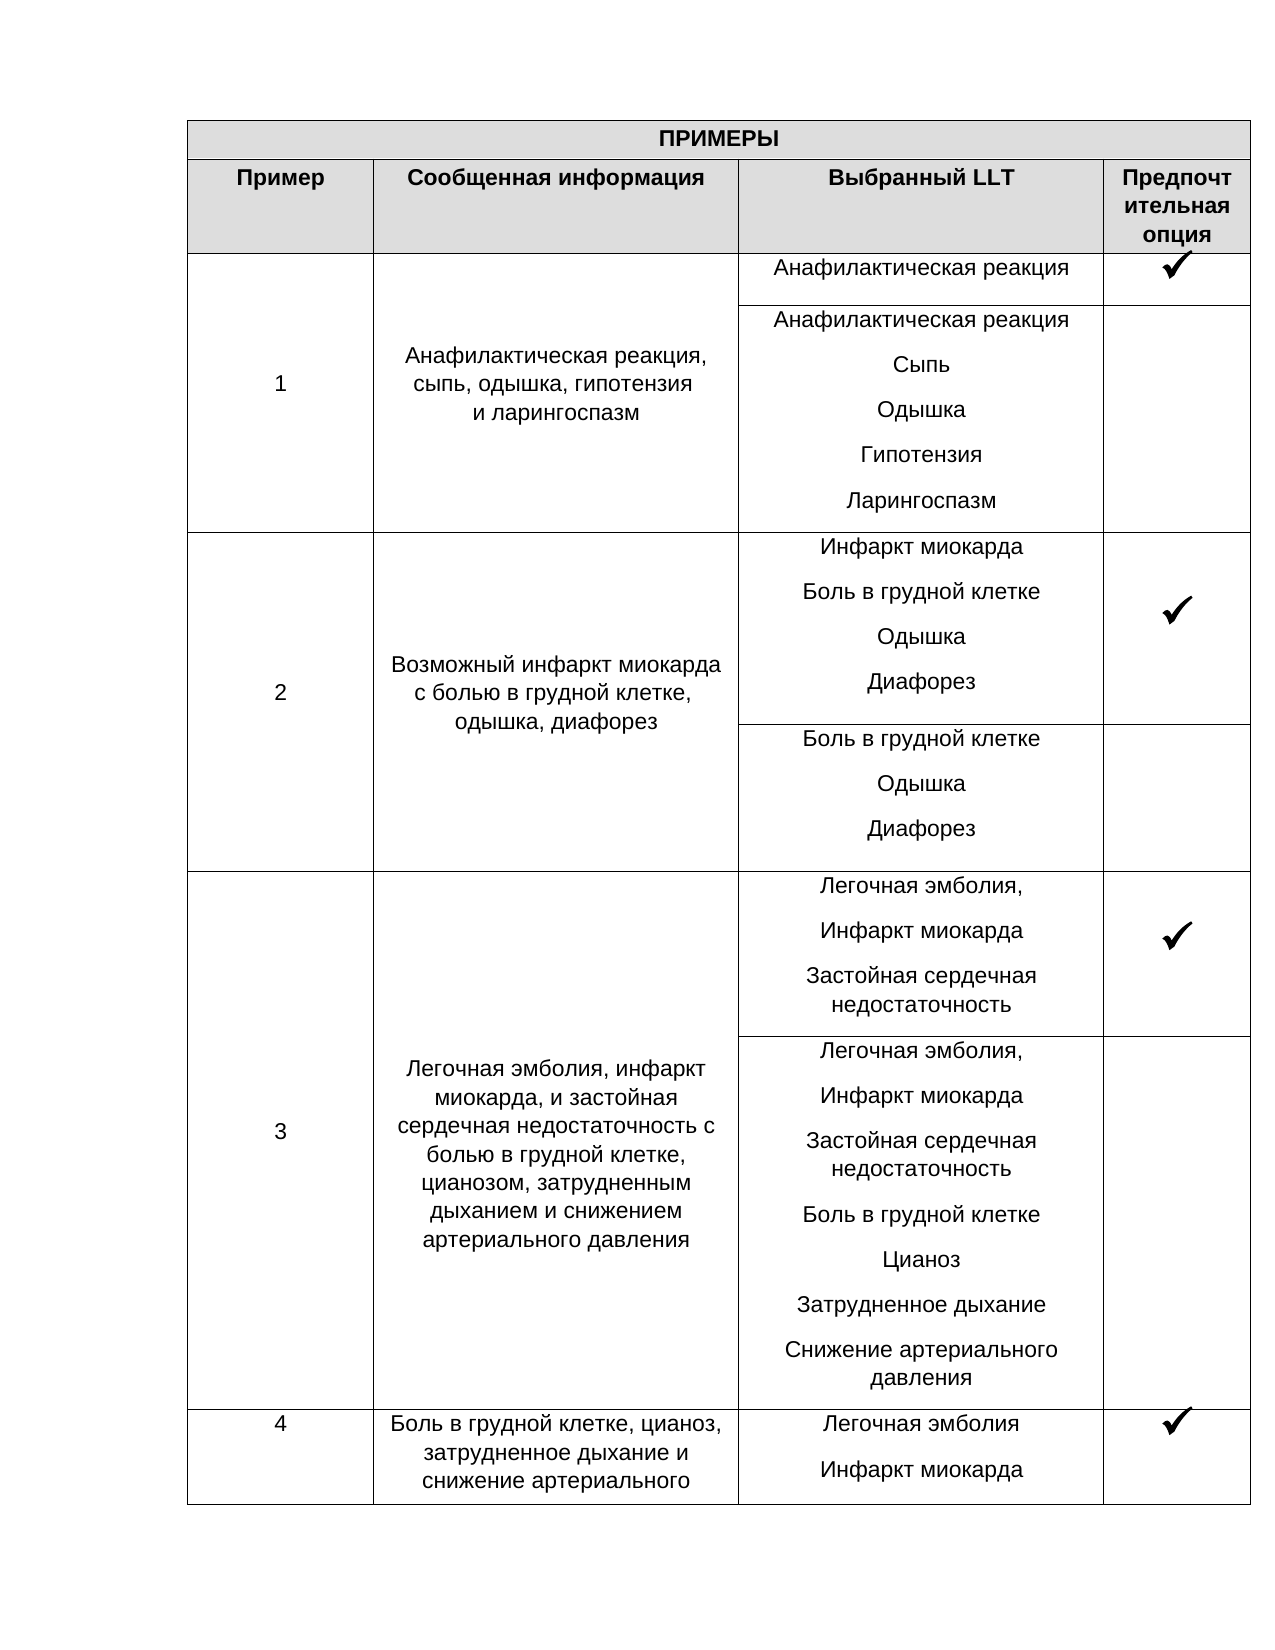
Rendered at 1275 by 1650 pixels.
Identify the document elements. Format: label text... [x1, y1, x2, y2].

table_cell 4 [188, 1410, 373, 1504]
table_cell Анафилактическая реакция, сыпь, одышка, гипотензия и ларингоспазм [374, 254, 738, 532]
table_header ПРИМЕРЫ [188, 121, 1250, 158]
table_cell Боль в грудной клетке Одышка Диафорез [739, 725, 1103, 871]
table_cell Инфаркт миокарда Боль в грудной клетке Одышка Диафорез [739, 533, 1103, 724]
table_cell [1104, 254, 1250, 305]
table_cell [1104, 306, 1250, 532]
table_cell Предпочтительная опция [1104, 160, 1250, 253]
table_cell [1104, 533, 1250, 724]
table_cell [1104, 1410, 1250, 1504]
table_cell 2 [188, 533, 373, 871]
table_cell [374, 1410, 738, 1504]
table_cell [1104, 1037, 1250, 1409]
table_cell Анафилактическая реакция [739, 254, 1103, 305]
table_cell Анафилактическая реакция Сыпь Одышка Гипотензия Ларингоспазм [739, 306, 1103, 532]
table_cell 3 [188, 872, 373, 1409]
table_cell Легочная эмболия, Инфаркт миокарда Застойная сердечная недостаточность Боль в грудной клетке Цианоз Затрудненное дыхание Снижение артериального давления [739, 1037, 1103, 1409]
table_cell [1104, 725, 1250, 871]
table_cell Пример [188, 160, 373, 253]
table_cell Возможный инфаркт миокарда с болью в грудной клетке, одышка, диафорез [374, 533, 738, 871]
table_cell Сообщенная информация [374, 160, 738, 253]
table_cell 1 [188, 254, 373, 532]
table_cell Легочная эмболия, Инфаркт миокарда Застойная сердечная недостаточность [739, 872, 1103, 1036]
table_cell Легочная эмболия, инфаркт миокарда, и застойная сердечная недостаточность с болью в грудной клетке, цианозом, затрудненным дыханием и снижением артериального давления [374, 872, 738, 1409]
table_cell Выбранный LLT [739, 160, 1103, 253]
table_cell [1104, 872, 1250, 1036]
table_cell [739, 1410, 1103, 1504]
